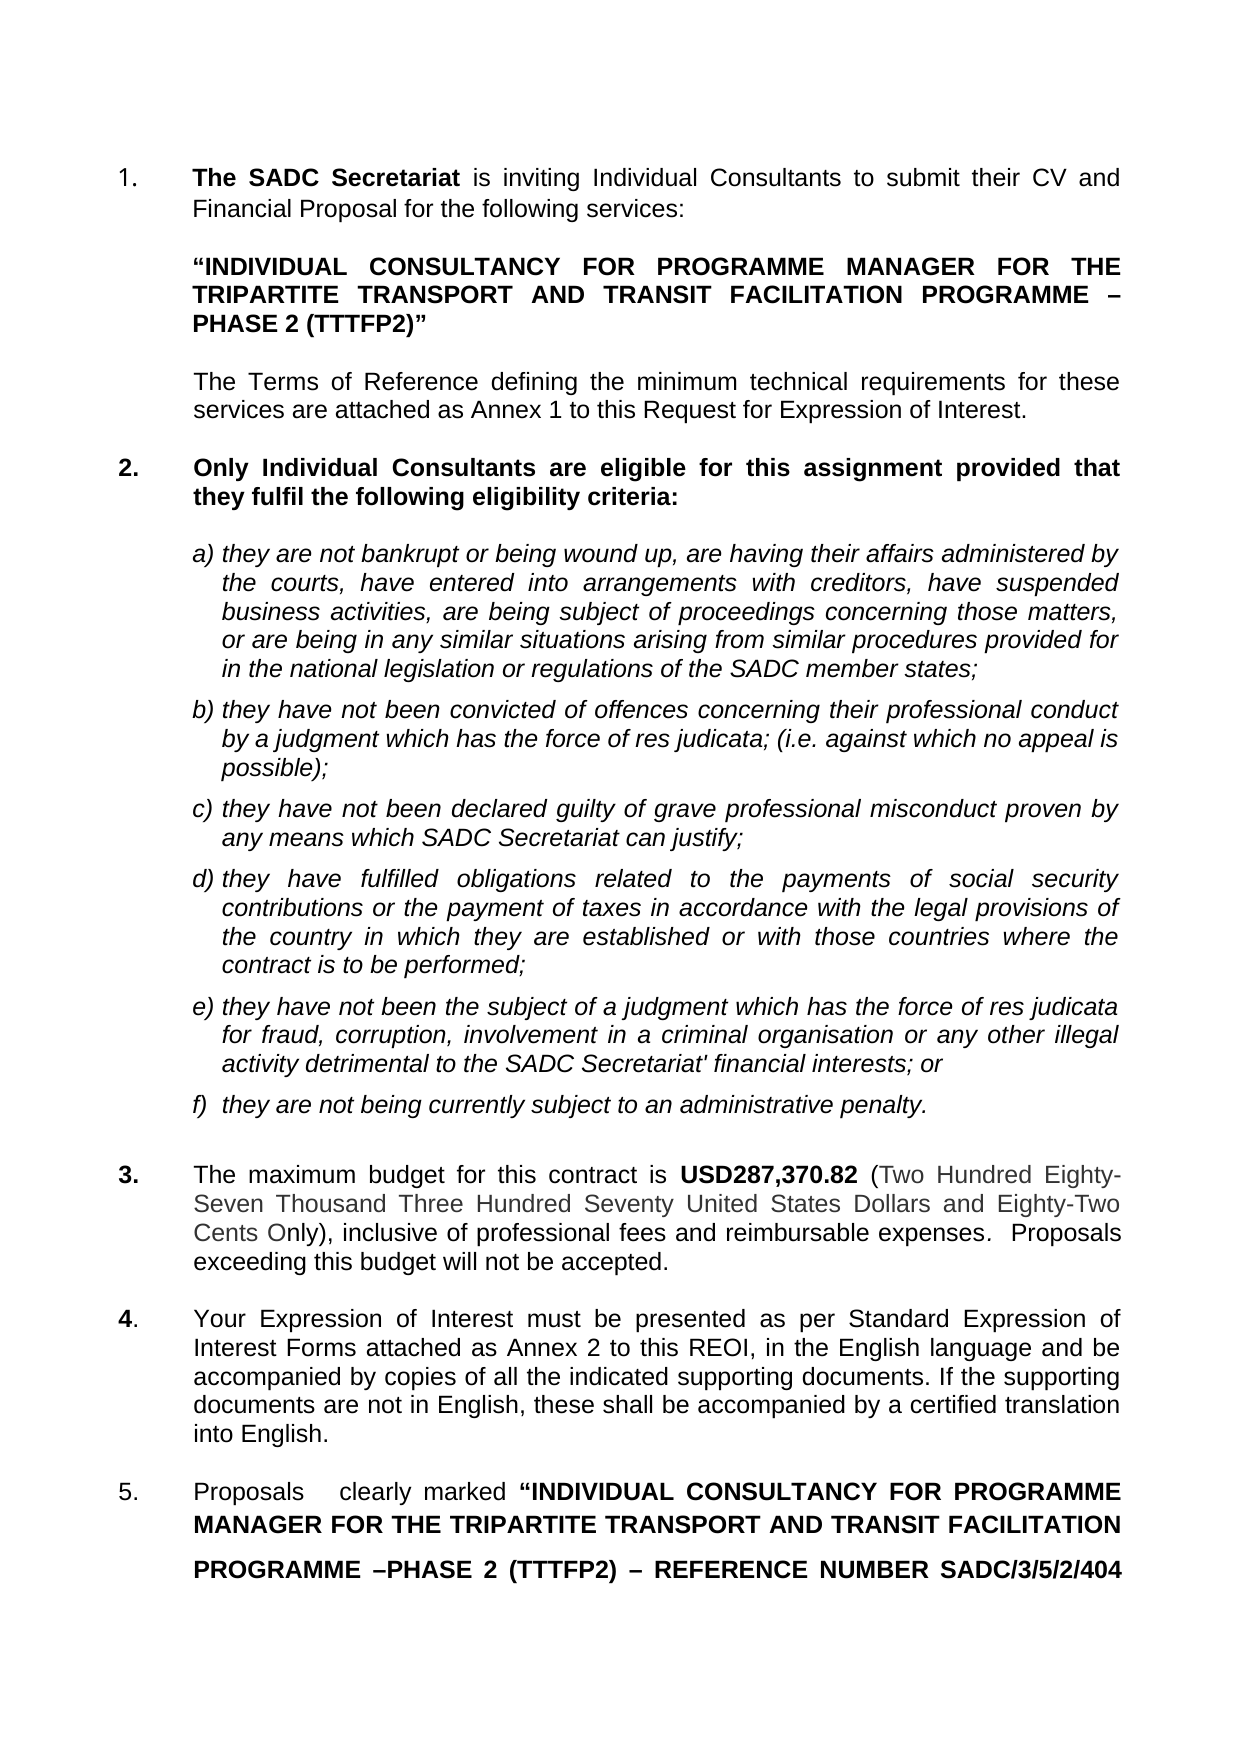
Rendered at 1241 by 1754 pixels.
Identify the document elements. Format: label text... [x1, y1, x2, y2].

text 2. Only Individual Consultants are eligible for this assignment provided that they fulfil the following eligibility criteria: [118, 453, 1122, 510]
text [118, 1477, 1122, 1587]
text The Terms of Reference defining the minimum technical requirements for these services are attached as Annex 1 to this Request for Expression of Interest. [193, 367, 1122, 424]
text “INDIVIDUAL CONSULTANCY FOR PROGRAMME MANAGER FOR THE TRIPARTITE TRANSPORT AND TRANSIT FACILITATION PROGRAMME –PHASE 2 (TTTFP2)” [192, 252, 1122, 338]
text c) they have not been declared guilty of grave professional misconduct proven by any means which SADC Secretariat can justify; [192, 794, 1122, 852]
text b) they have not been convicted of offences concerning their professional conduct by a judgment which has the force of res judicata; (i.e. against which no appeal is possible); [192, 695, 1122, 782]
text a) they are not bankrupt or being wound up, are having their affairs administered by the courts, have entered into arrangements with creditors, have suspended business activities, are being subject of proceedings concerning those matters, or are being in any similar situations arising from similar procedures provided for in the national legislation or regulations of the SADC member states; [192, 539, 1122, 683]
text d) they have fulfilled obligations related to the payments of social security contributions or the payment of taxes in accordance with the legal provisions of the country in which they are established or with those countries where the contract is to be performed; [192, 864, 1122, 979]
text 4. Your Expression of Interest must be presented as per Standard Expression of Interest Forms attached as Annex 2 to this REOI, in the English language and be accompanied by copies of all the indicated supporting documents. If the supporting documents are not in English, these shall be accompanied by a certified translation into English. [118, 1304, 1122, 1448]
text 3. The maximum budget for this contract is USD287,370.82 (Two Hundred Eighty-Seven Thousand Three Hundred Seventy United States Dollars and Eighty-Two Cents Only), inclusive of professional fees and reimbursable expenses. Proposals exceeding this budget will not be accepted. [118, 1160, 1122, 1275]
text f) they are not being currently subject to an administrative penalty. [192, 1090, 1122, 1119]
text e) they have not been the subject of a judgment which has the force of res judicata for fraud, corruption, involvement in a criminal organisation or any other illegal activity detrimental to the SADC Secretariat' financial interests; or [192, 992, 1122, 1078]
list The SADC Secretariat is inviting Individual Consultants to submit their CV and Financial Proposal for the following services: [117, 160, 1122, 223]
